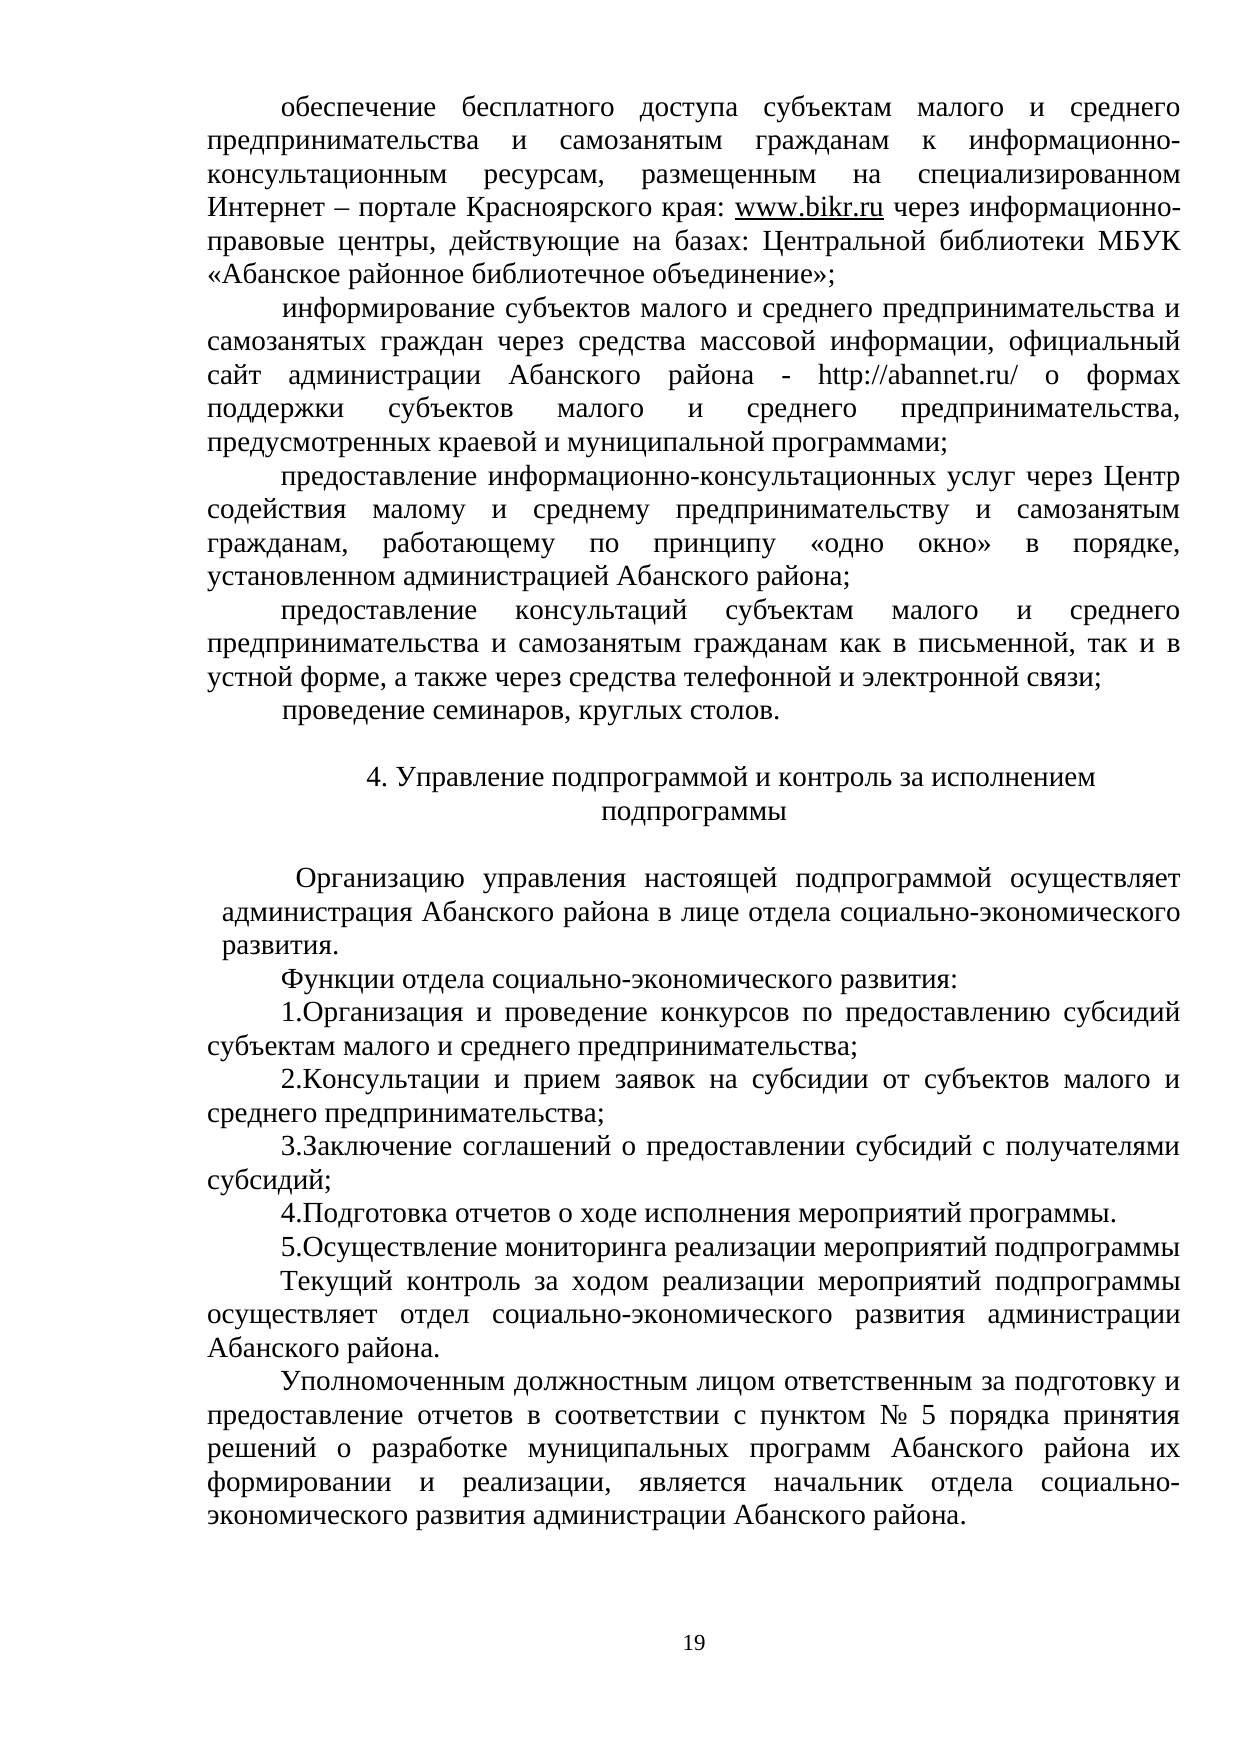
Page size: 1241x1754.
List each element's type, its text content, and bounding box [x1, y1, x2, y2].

text информирование субъектов малого и среднего предпринимательства и самозанятых граждан через средства массовой информации, официальный сайт администрации Абанского района - http://abannet.ru/ о формах поддержки субъектов малого и среднего предпринимательства, предусмотренных краевой и муниципальной программами; [207, 290, 1181, 458]
text Уполномоченным должностным лицом ответственным за подготовку и предоставление отчетов в соответствии с пунктом № 5 порядка принятия решений о разработке муниципальных программ Абанского района их формировании и реализации, является начальник отдела социально-экономического развития администрации Абанского района. [207, 1363, 1181, 1531]
text предоставление информационно-консультационных услуг через Центр содействия малому и среднему предпринимательству и самозанятым гражданам, работающему по принципу «одно окно» в порядке, установленном администрацией Абанского района; [207, 458, 1181, 592]
text 2.Консультации и прием заявок на субсидии от субъектов малого и среднего предпринимательства; [207, 1061, 1181, 1128]
text 1.Организация и проведение конкурсов по предоставлению субсидий субъектам малого и среднего предпринимательства; [207, 994, 1181, 1061]
text проведение семинаров, круглых столов. [282, 692, 1181, 726]
text предоставление консультаций субъектам малого и среднего предпринимательства и самозанятым гражданам как в письменной, так и в устной форме, а также через средства телефонной и электронной связи; [207, 592, 1181, 692]
text Организацию управления настоящей подпрограммой осуществляет администрация Абанского района в лице отдела социально-экономического развития. [207, 860, 1181, 961]
text 4. Управление подпрограммой и контроль за исполнением подпрограммы [207, 759, 1181, 827]
text Функции отдела социально-экономического развития: [207, 961, 1181, 994]
text 3.Заключение соглашений о предоставлении субсидий с получателями субсидий; [207, 1128, 1181, 1196]
text обеспечение бесплатного доступа субъектам малого и среднего предпринимательства и самозанятым гражданам к информационно-консультационным ресурсам, размещенным на специализированном Интернет – портале Красноярского края: www.bikr.ru через информационно-правовые центры, действующие на базах: Центральной библиотеки МБУК «Абанское районное библиотечное объединение»; [207, 89, 1181, 290]
text Текущий контроль за ходом реализации мероприятий подпрограммы осуществляет отдел социально-экономического развития администрации Абанского района. [207, 1263, 1181, 1363]
text 4.Подготовка отчетов о ходе исполнения мероприятий программы. [207, 1196, 1181, 1229]
text 5.Осуществление мониторинга реализации мероприятий подпрограммы [207, 1229, 1181, 1263]
